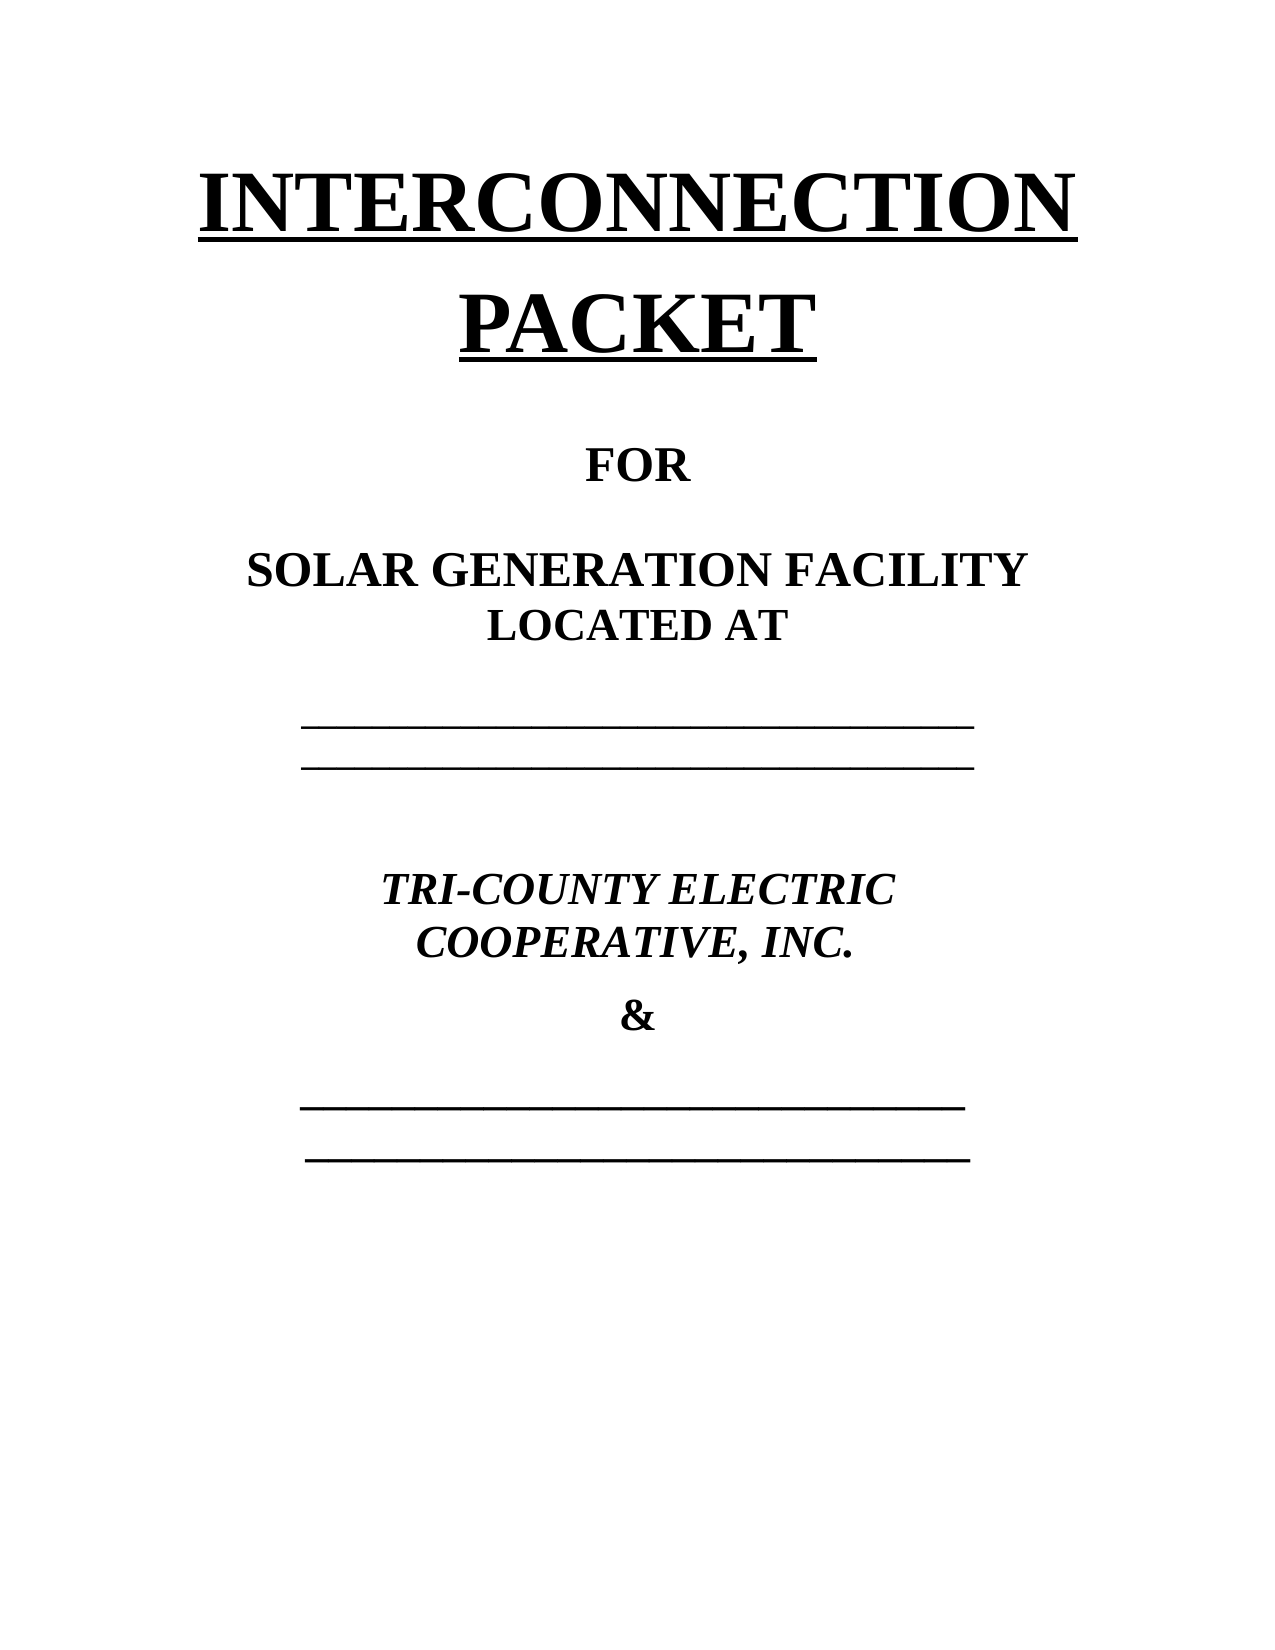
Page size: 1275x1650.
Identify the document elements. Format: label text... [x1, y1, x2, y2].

text _____________________________ [135, 1061, 1140, 1114]
text LOCATED AT [135, 597, 1140, 650]
text SOLAR GENERATION FACILITY [135, 540, 1140, 597]
text COOPERATIVE, INC. [135, 914, 1140, 967]
text INTERCONNECTION PACKET [135, 150, 1140, 371]
text FOR [135, 434, 1140, 492]
text TRI-COUNTY ELECTRIC [135, 861, 1140, 914]
text ______________________________________ [135, 691, 1140, 732]
text _____________________________ [135, 1114, 1140, 1167]
text & [135, 988, 1140, 1040]
text ______________________________________ [135, 732, 1140, 773]
